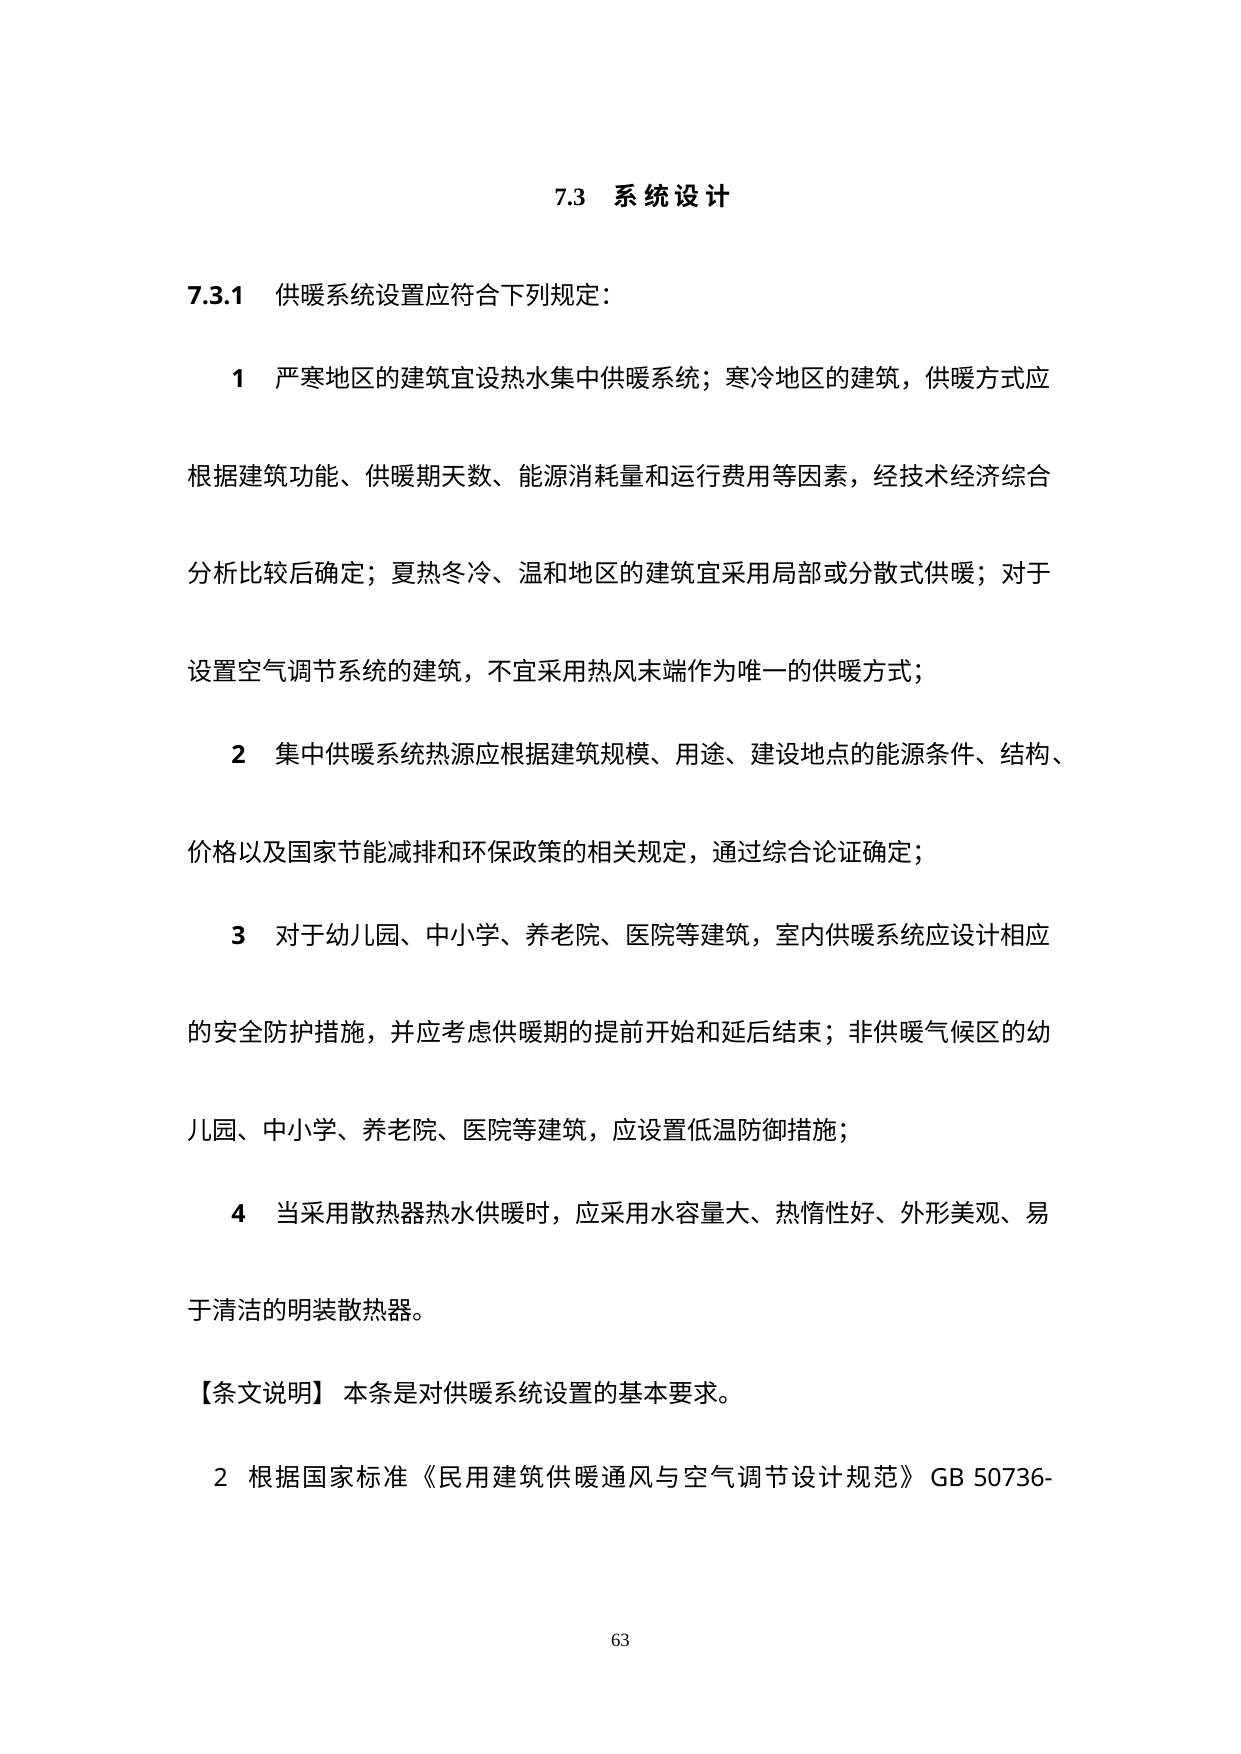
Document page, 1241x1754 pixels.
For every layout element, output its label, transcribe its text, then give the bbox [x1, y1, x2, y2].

list 系 统 设 计 [232, 162, 1053, 227]
list 对于幼儿园、中小学、养老院、医院等建筑，室内供暖系统应设计相应的安全防护措施，并应考虑供暖期的提前开始和延后结束；非供暖气候区的幼儿园、中小学、养老院、医院等建筑，应设置低温防御措施； [187, 901, 1053, 1161]
list 集中供暖系统热源应根据建筑规模、用途、建设地点的能源条件、结构、价格以及国家节能减排和环保政策的相关规定，通过综合论证确定； [187, 720, 1053, 883]
text 【条文说明】 本条是对供暖系统设置的基本要求。 [187, 1359, 1053, 1424]
list 供暖系统设置应符合下列规定： [187, 261, 1053, 326]
list 当采用散热器热水供暖时，应采用水容量大、热惰性好、外形美观、易于清洁的明装散热器。 [187, 1179, 1053, 1341]
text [187, 1443, 1053, 1508]
list 严寒地区的建筑宜设热水集中供暖系统；寒冷地区的建筑，供暖方式应根据建筑功能、供暖期天数、能源消耗量和运行费用等因素，经技术经济综合分析比较后确定；夏热冬冷、温和地区的建筑宜采用局部或分散式供暖；对于设置空气调节系统的建筑，不宜采用热风末端作为唯一的供暖方式； [187, 344, 1053, 702]
